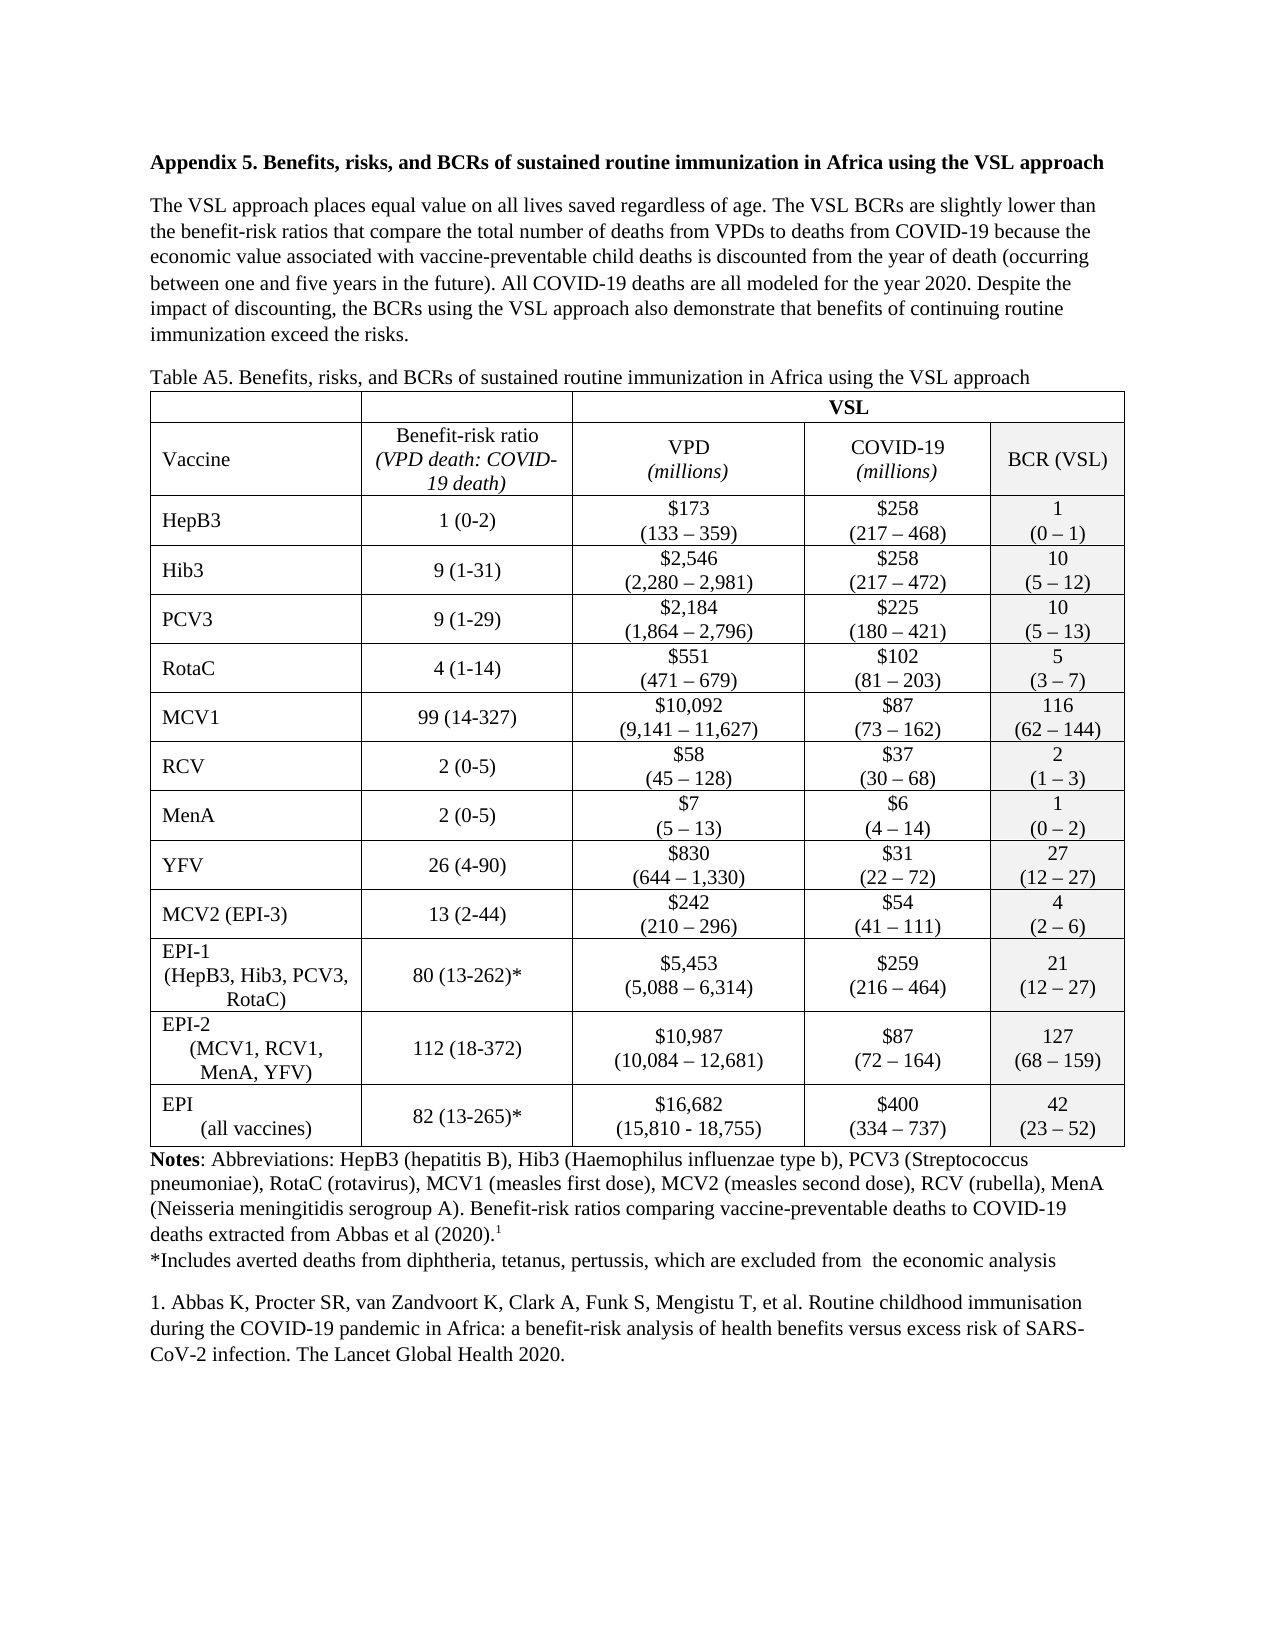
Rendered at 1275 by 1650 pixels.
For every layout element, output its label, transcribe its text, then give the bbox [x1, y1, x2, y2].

table_cell $58 (45 – 128) [573, 742, 804, 790]
table_cell PCV3 [151, 595, 361, 643]
table_cell $7 (5 – 13) [573, 791, 804, 839]
table_cell $102 (81 – 203) [805, 644, 990, 692]
table_cell Hib3 [151, 546, 361, 594]
table_cell HepB3 [151, 496, 361, 544]
table_cell $2,184 (1,864 – 2,796) [573, 595, 804, 643]
table_cell 1 (0-2) [362, 496, 572, 544]
table_cell RotaC [151, 644, 361, 692]
table_cell 82 (13-265)* [362, 1085, 572, 1146]
table_cell MenA [151, 791, 361, 839]
table_cell COVID-19 (millions) [805, 423, 990, 495]
table_cell $2,546 (2,280 – 2,981) [573, 546, 804, 594]
table_cell $551 (471 – 679) [573, 644, 804, 692]
table_cell $87 (72 – 164) [805, 1012, 990, 1084]
table_cell 42 (23 – 52) [991, 1085, 1124, 1146]
table_cell EPI-1 (HepB3, Hib3, PCV3, RotaC) [151, 939, 361, 1011]
table_cell 1 (0 – 1) [991, 496, 1124, 544]
text 1. Abbas K, Procter SR, van Zandvoort K, Clark A, Funk S, Mengistu T, et al. Routine childhood immunisation during the COVID-19 pandemic in Africa: a benefit-risk analysis of health benefits versus excess risk of SARS-CoV-2 infection. The Lancet Global Health 2020. [150, 1290, 1125, 1366]
table_cell 9 (1-31) [362, 546, 572, 594]
table_cell MCV1 [151, 693, 361, 741]
table_cell $242 (210 – 296) [573, 890, 804, 938]
table_cell EPI-2 (MCV1, RCV1, MenA, YFV) [151, 1012, 361, 1084]
table_cell Benefit-risk ratio (VPD death: COVID-19 death) [362, 423, 572, 495]
table_cell RCV [151, 742, 361, 790]
table_cell $6 (4 – 14) [805, 791, 990, 839]
table_cell $225 (180 – 421) [805, 595, 990, 643]
table_cell VPD (millions) [573, 423, 804, 495]
table_cell $259 (216 – 464) [805, 939, 990, 1011]
table_cell $10,987 (10,084 – 12,681) [573, 1012, 804, 1084]
table_cell $5,453 (5,088 – 6,314) [573, 939, 804, 1011]
table_cell 21 (12 – 27) [991, 939, 1124, 1011]
table_cell 116 (62 – 144) [991, 693, 1124, 741]
table_cell 127 (68 – 159) [991, 1012, 1124, 1084]
table_cell 1 (0 – 2) [991, 791, 1124, 839]
table_cell $830 (644 – 1,330) [573, 841, 804, 889]
table_cell $37 (30 – 68) [805, 742, 990, 790]
table_cell 13 (2-44) [362, 890, 572, 938]
table_cell 99 (14-327) [362, 693, 572, 741]
table_cell $54 (41 – 111) [805, 890, 990, 938]
table_cell $400 (334 – 737) [805, 1085, 990, 1146]
table_cell $31 (22 – 72) [805, 841, 990, 889]
table_cell MCV2 (EPI-3) [151, 890, 361, 938]
table_cell 2 (1 – 3) [991, 742, 1124, 790]
table_cell 10 (5 – 13) [991, 595, 1124, 643]
table_cell Vaccine [151, 423, 361, 495]
text *Includes averted deaths from diphtheria, tetanus, pertussis, which are excluded from the economic analysis [150, 1247, 1125, 1272]
text Appendix 5. Benefits, risks, and BCRs of sustained routine immunization in Africa using the VSL approach [150, 150, 1125, 174]
table_cell $173 (133 – 359) [573, 496, 804, 544]
table_cell $16,682 (15,810 - 18,755) [573, 1085, 804, 1146]
table_cell 5 (3 – 7) [991, 644, 1124, 692]
table_cell $258 (217 – 468) [805, 496, 990, 544]
table_cell 27 (12 – 27) [991, 841, 1124, 889]
table_cell $87 (73 – 162) [805, 693, 990, 741]
table_cell 2 (0-5) [362, 742, 572, 790]
table_cell 112 (18-372) [362, 1012, 572, 1084]
table_header [362, 392, 572, 422]
table_cell 2 (0-5) [362, 791, 572, 839]
table_cell BCR (VSL) [991, 423, 1124, 495]
table_header VSL [573, 392, 1124, 422]
table_cell 80 (13-262)* [362, 939, 572, 1011]
table_cell $258 (217 – 472) [805, 546, 990, 594]
table_cell YFV [151, 841, 361, 889]
text The VSL approach places equal value on all lives saved regardless of age. The VSL BCRs are slightly lower than the benefit-risk ratios that compare the total number of deaths from VPDs to deaths from COVID-19 because the economic value associated with vaccine-preventable child deaths is discounted from the year of death (occurring between one and five years in the future). All COVID-19 deaths are all modeled for the year 2020. Despite the impact of discounting, the BCRs using the VSL approach also demonstrate that benefits of continuing routine immunization exceed the risks. [150, 193, 1125, 346]
text Table A5. Benefits, risks, and BCRs of sustained routine immunization in Africa using the VSL approach [150, 365, 1125, 389]
table_cell 4 (2 – 6) [991, 890, 1124, 938]
table_cell 9 (1-29) [362, 595, 572, 643]
table_cell $10,092 (9,141 – 11,627) [573, 693, 804, 741]
table_cell 26 (4-90) [362, 841, 572, 889]
table_cell EPI (all vaccines) [151, 1085, 361, 1146]
table_cell 4 (1-14) [362, 644, 572, 692]
text Notes: Abbreviations: HepB3 (hepatitis B), Hib3 (Haemophilus influenzae type b), PCV3 (Streptococcus pneumoniae), RotaC (rotavirus), MCV1 (measles first dose), MCV2 (measles second dose), RCV (rubella), MenA (Neisseria meningitidis serogroup A). Benefit-risk ratios comparing vaccine-preventable deaths to COVID-19 deaths extracted from Abbas et al (2020).1 [150, 1147, 1125, 1247]
table_header [151, 392, 361, 422]
table_cell 10 (5 – 12) [991, 546, 1124, 594]
